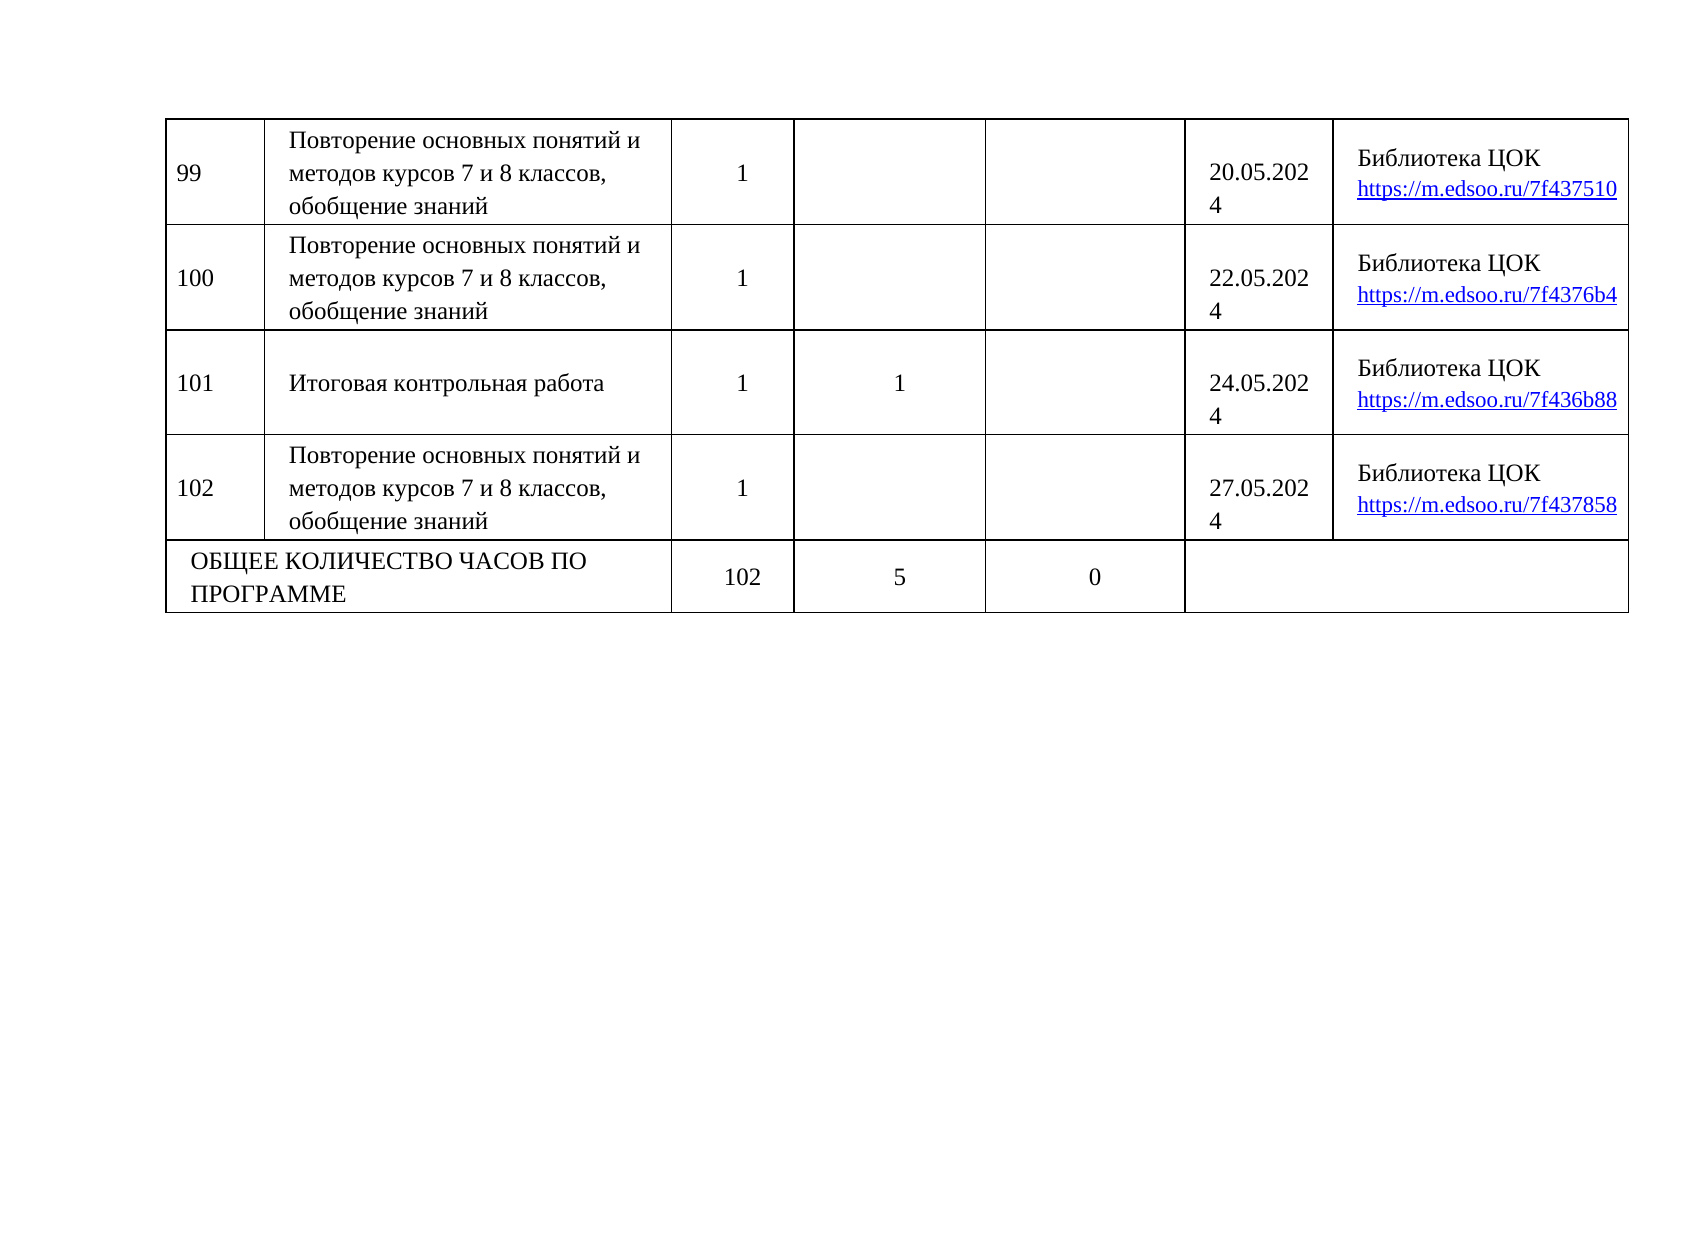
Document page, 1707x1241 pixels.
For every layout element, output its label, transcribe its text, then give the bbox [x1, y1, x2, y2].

table_cell 100 [167, 225, 264, 329]
table_cell Итоговая контрольная работа [265, 331, 671, 434]
table_cell 1 [795, 331, 985, 434]
table_cell [986, 435, 1184, 539]
table_cell Повторение основных понятий и методов курсов 7 и 8 классов, обобщение знаний [265, 435, 671, 539]
table_cell 1 [672, 120, 793, 223]
table_cell ОБЩЕЕ КОЛИЧЕСТВО ЧАСОВ ПО ПРОГРАММЕ [167, 541, 671, 611]
table_cell [986, 225, 1184, 329]
table_cell [795, 435, 985, 539]
table_cell 1 [672, 225, 793, 329]
table_cell [1186, 541, 1628, 611]
table_cell 99 [167, 120, 264, 223]
table_cell Библиотека ЦОК https://m.edsoo.ru/7f4376b4 [1334, 225, 1628, 329]
table_cell 102 [167, 435, 264, 539]
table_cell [265, 225, 671, 329]
table_cell 24.05.2024 [1186, 331, 1332, 434]
table_cell 20.05.2024 [1186, 120, 1332, 223]
table_cell 0 [986, 541, 1184, 611]
table_cell 102 [672, 541, 793, 611]
table_cell [986, 331, 1184, 434]
table_cell [986, 120, 1184, 223]
table_cell 1 [672, 331, 793, 434]
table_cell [265, 120, 671, 223]
table_cell [795, 225, 985, 329]
table_cell 101 [167, 331, 264, 434]
table_cell 27.05.2024 [1186, 435, 1332, 539]
table_cell [795, 120, 985, 223]
table_cell 1 [672, 435, 793, 539]
table_cell Библиотека ЦОК https://m.edsoo.ru/7f437510 [1334, 120, 1628, 223]
table_cell Библиотека ЦОК https://m.edsoo.ru/7f436b88 [1334, 331, 1628, 434]
table_cell Библиотека ЦОК https://m.edsoo.ru/7f437858 [1334, 435, 1628, 539]
table_cell 5 [795, 541, 985, 611]
table_cell 22.05.2024 [1186, 225, 1332, 329]
